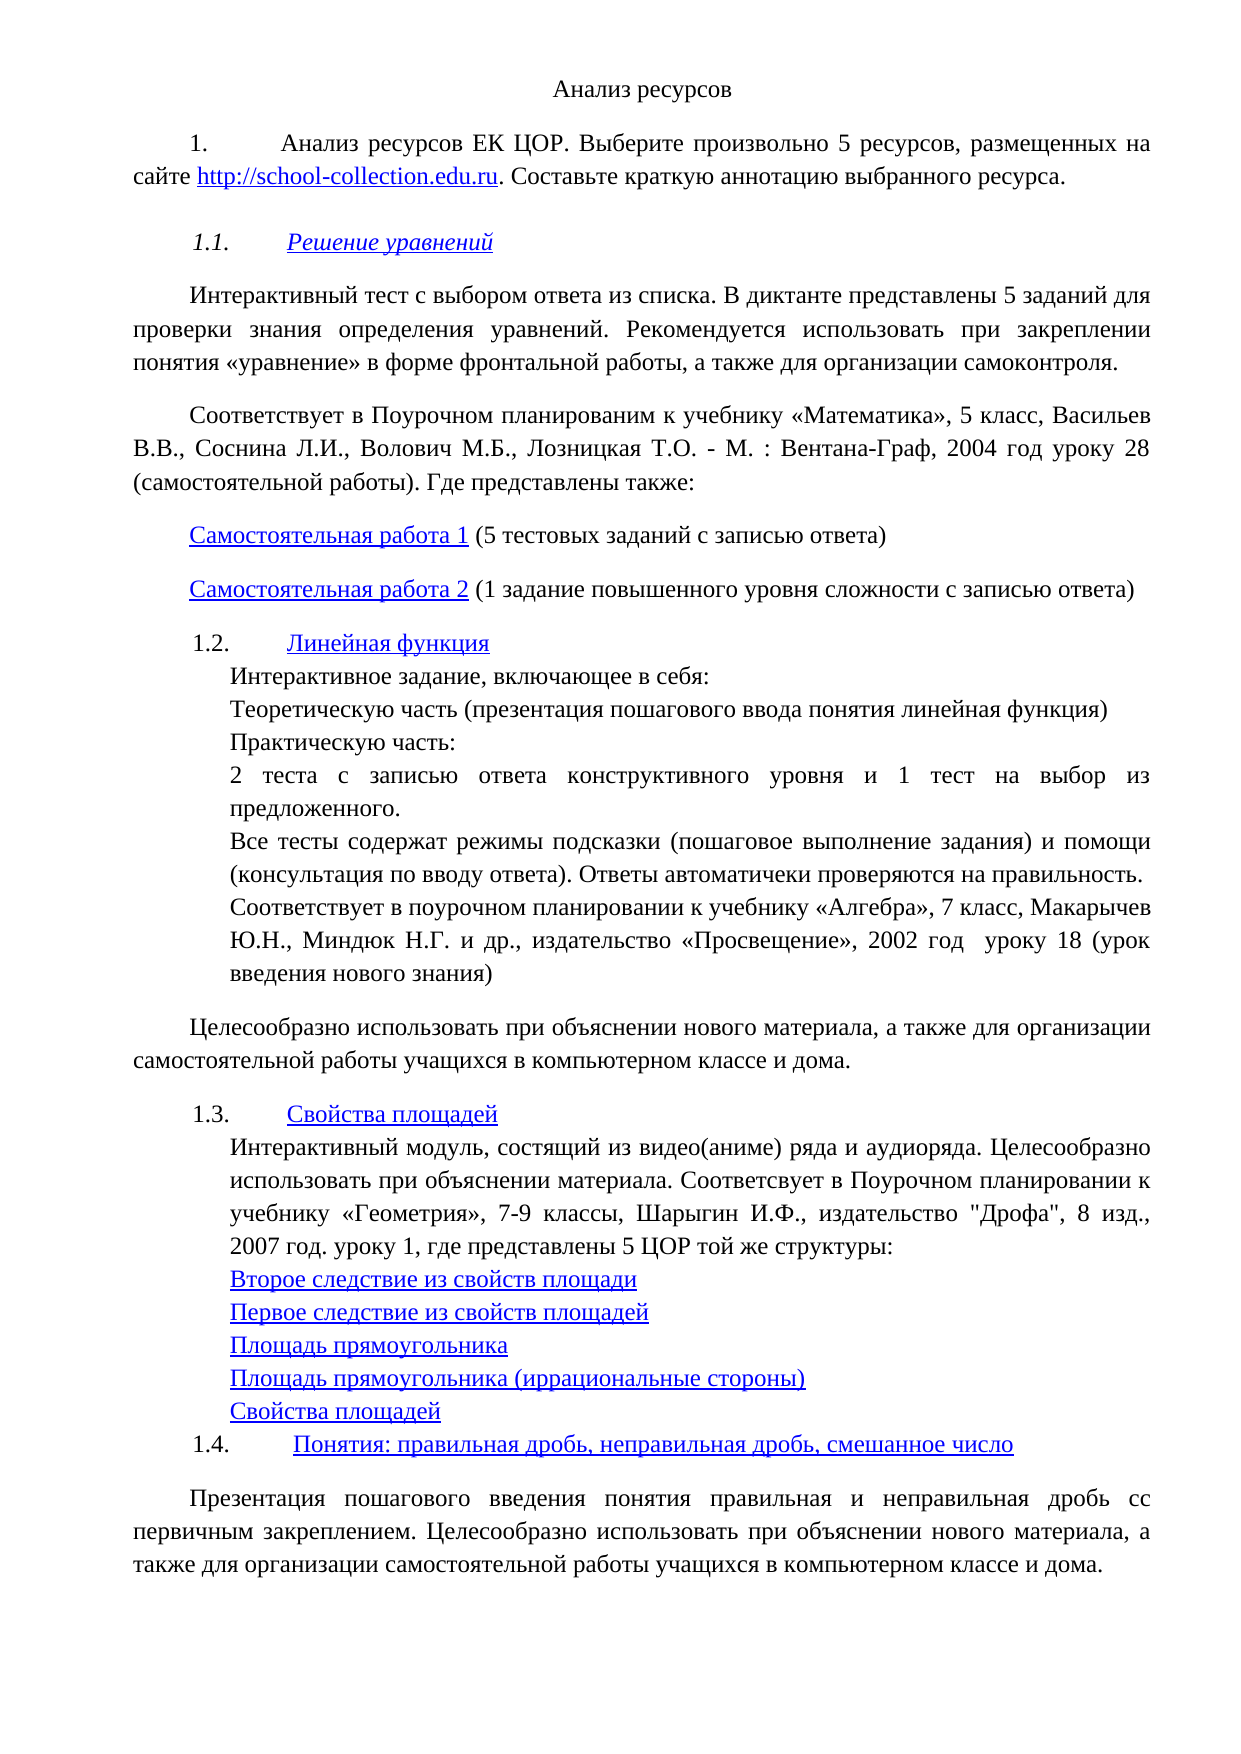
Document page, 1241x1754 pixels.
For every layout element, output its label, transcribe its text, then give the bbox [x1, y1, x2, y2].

list Интерактивный модуль, состящий из видео(аниме) ряда и аудиоряда. Целесообразно использовать при объяснении материала. Соответсвует в Поурочном планировании к учебнику «Геометрия», 7-9 классы, Шарыгин И.Ф., издательство "Дрофа", 8 изд., 2007 год. уроку 1, где представлены 5 ЦОР той же структуры: [229, 1132, 1152, 1260]
text Соответствует в Поурочном планированим к учебнику «Математика», 5 класс, Васильев В.В., Соснина Л.И., Волович М.Б., Лозницкая Т.О. - М. : Вентана-Граф, 2004 год уроку 28 (самостоятельной работы). Где представлены также: [133, 401, 1152, 495]
list Соответствует в поурочном планировании к учебнику «Алгебра», 7 класс, Макарычев Ю.Н., Миндюк Н.Г. и др., издательство «Просвещение», 2002 год уроку 18 (урок введения нового знания) [229, 892, 1152, 987]
list Свойства площадей [192, 1099, 1152, 1128]
text Интерактивный тест с выбором ответа из списка. В диктанте представлены 5 заданий для проверки знания определения уравнений. Рекомендуется использовать при закреплении понятия «уравнение» в форме фронтальной работы, а также для организации самоконтроля. [133, 281, 1152, 375]
text Самостоятельная работа 2 (1 задание повышенного уровня сложности с записью ответа) [133, 574, 1152, 603]
list Линейная функция [192, 628, 1152, 657]
list Все тесты содержат режимы подсказки (пошаговое выполнение задания) и помощи (консультация по вводу ответа). Ответы автоматичеки проверяются на правильность. [229, 826, 1152, 888]
text Анализ ресурсов [133, 74, 1152, 103]
text Презентация пошагового введения понятия правильная и неправильная дробь сс первичным закреплением. Целесообразно использовать при объяснении нового материала, а также для организации самостоятельной работы учащихся в компьютерном классе и дома. [133, 1483, 1152, 1578]
list Практическую часть: [229, 727, 1152, 756]
list Анализ ресурсов ЕК ЦОР. Выберите произвольно 5 ресурсов, размещенных на сайте http://school-collection.edu.ru. Составьте краткую аннотацию выбранного ресурса. [133, 128, 1152, 189]
list Площадь прямоугольника [229, 1330, 1152, 1359]
list 2 теста с записью ответа конструктивного уровня и 1 тест на выбор из предложенного. [229, 760, 1152, 822]
list Интерактивное задание, включающее в себя: [229, 661, 1152, 690]
list Первое следствие из свойств площадей [229, 1297, 1152, 1326]
list Свойства площадей [229, 1396, 1152, 1425]
list Теоретическую часть (презентация пошагового ввода понятия линейная функция) [229, 694, 1152, 723]
list Второе следствие из свойств площади [229, 1264, 1152, 1293]
text Целесообразно использовать при объяснении нового материала, а также для организации самостоятельной работы учащихся в компьютерном классе и дома. [133, 1012, 1152, 1074]
list Решение уравнений [192, 227, 1152, 256]
text Самостоятельная работа 1 (5 тестовых заданий с записью ответа) [133, 520, 1152, 549]
list Понятия: правильная дробь, неправильная дробь, смешанное число [192, 1429, 1152, 1458]
list Площадь прямоугольника (иррациональные стороны) [229, 1363, 1152, 1392]
